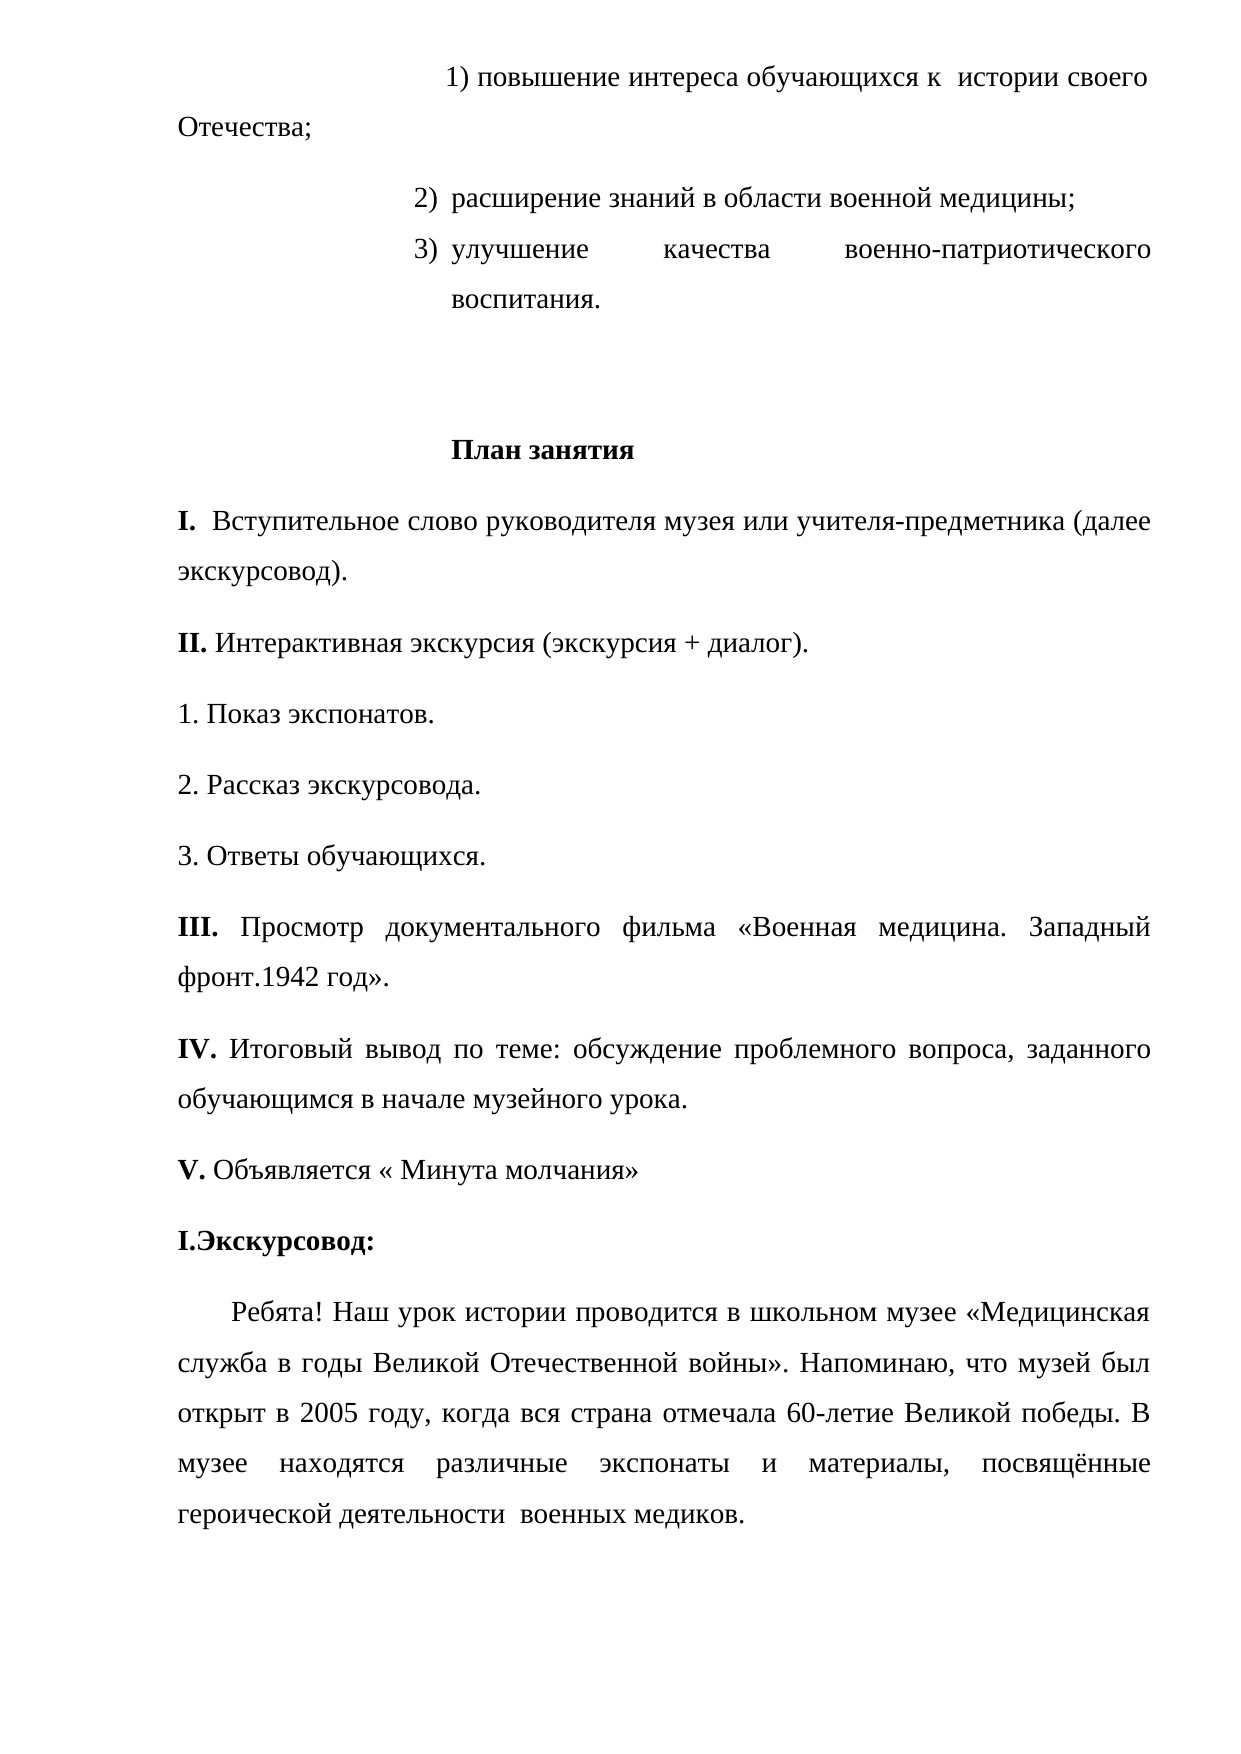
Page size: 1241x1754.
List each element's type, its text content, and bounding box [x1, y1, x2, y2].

list расширение знаний в области военной медицины; [413, 181, 1152, 214]
text I. Вступительное слово руководителя музея или учителя-предметника (далее экскурсовод). [177, 503, 1152, 587]
text I.Экскурсовод: [177, 1223, 1152, 1257]
text V. Объявляется « Минута молчания» [177, 1152, 1152, 1186]
text 1) повышение интереса обучающихся к истории своего Отечества; [177, 59, 1152, 143]
text II. Интерактивная экскурсия (экскурсия + диалог). [177, 625, 1152, 658]
text 1. Показ экспонатов. [177, 696, 1152, 729]
list План занятия [451, 432, 1152, 466]
text Ребята! Наш урок истории проводится в школьном музее «Медицинская служба в годы Великой Отечественной войны». Напоминаю, что музей был открыт в 2005 году, когда вся страна отмечала 60-летие Великой победы. В музее находятся различные экспонаты и материалы, посвящённые героической деятельности военных медиков. [177, 1294, 1152, 1529]
text IV. Итоговый вывод по теме: обсуждение проблемного вопроса, заданного обучающимся в начале музейного урока. [177, 1031, 1152, 1114]
list улучшение качества военно-патриотического воспитания. [413, 231, 1152, 315]
text 3. Ответы обучающихся. [177, 838, 1152, 872]
text 2. Рассказ экскурсовода. [177, 767, 1152, 801]
text III. Просмотр документального фильма «Военная медицина. Западный фронт.1942 год». [177, 909, 1152, 993]
